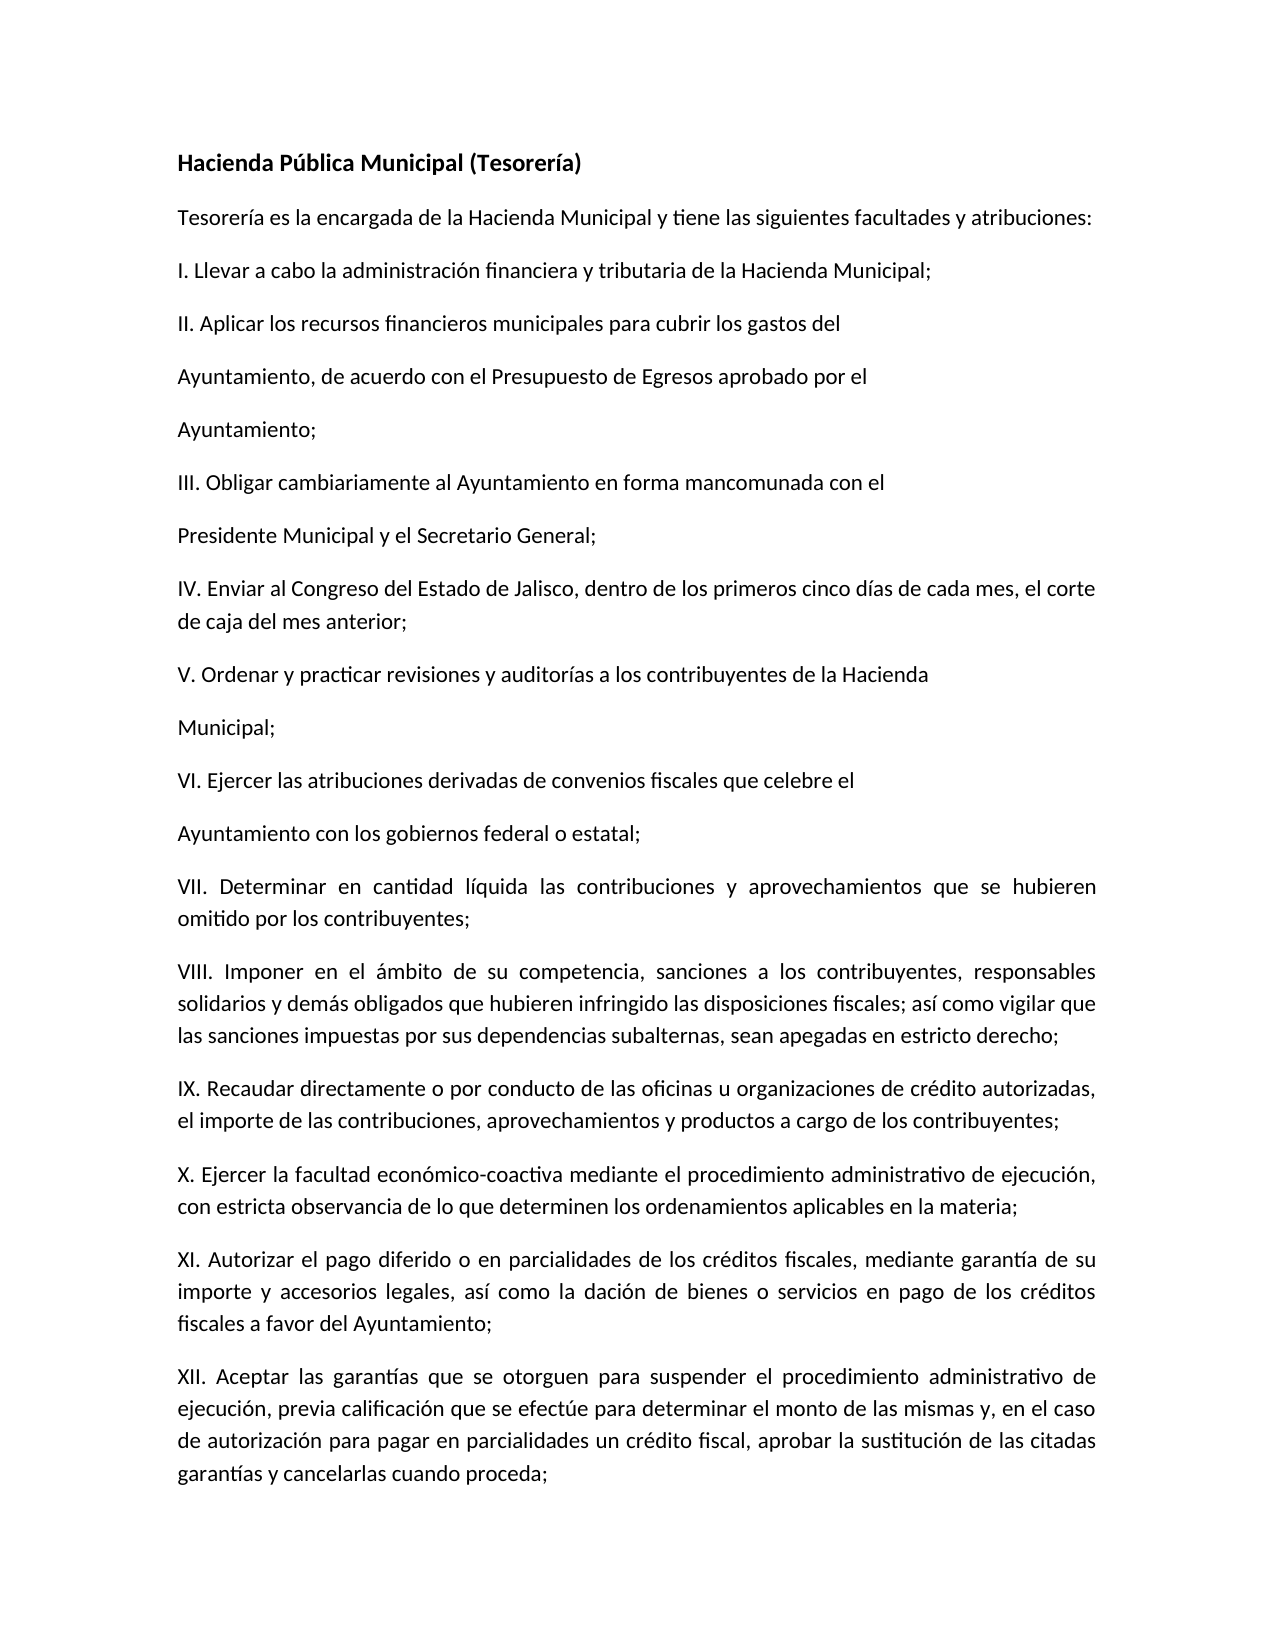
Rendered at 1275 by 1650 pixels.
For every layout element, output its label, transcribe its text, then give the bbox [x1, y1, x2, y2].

text Municipal; [177, 713, 1098, 741]
text X. Ejercer la facultad económico-coactiva mediante el procedimiento administrativo de ejecución, con estricta observancia de lo que determinen los ordenamientos aplicables en la materia; [177, 1160, 1098, 1220]
text XI. Autorizar el pago diferido o en parcialidades de los créditos fiscales, mediante garantía de su importe y accesorios legales, así como la dación de bienes o servicios en pago de los créditos fiscales a favor del Ayuntamiento; [177, 1245, 1098, 1337]
text VII. Determinar en cantidad líquida las contribuciones y aprovechamientos que se hubieren omitido por los contribuyentes; [177, 872, 1098, 932]
text Hacienda Pública Municipal (Tesorería) [177, 148, 1098, 178]
text V. Ordenar y practicar revisiones y auditorías a los contribuyentes de la Hacienda [177, 660, 1098, 688]
text III. Obligar cambiariamente al Ayuntamiento en forma mancomunada con el [177, 468, 1098, 497]
text II. Aplicar los recursos financieros municipales para cubrir los gastos del [177, 309, 1098, 337]
text Tesorería es la encargada de la Hacienda Municipal y tiene las siguientes facultades y atribuciones: [177, 203, 1098, 231]
text I. Llevar a cabo la administración financiera y tributaria de la Hacienda Municipal; [177, 256, 1098, 284]
text Ayuntamiento, de acuerdo con el Presupuesto de Egresos aprobado por el [177, 362, 1098, 391]
text Ayuntamiento con los gobiernos federal o estatal; [177, 819, 1098, 847]
text IX. Recaudar directamente o por conducto de las oficinas u organizaciones de crédito autorizadas, el importe de las contribuciones, aprovechamientos y productos a cargo de los contribuyentes; [177, 1074, 1098, 1135]
text VIII. Imponer en el ámbito de su competencia, sanciones a los contribuyentes, responsables solidarios y demás obligados que hubieren infringido las disposiciones fiscales; así como vigilar que las sanciones impuestas por sus dependencias subalternas, sean apegadas en estricto derecho; [177, 957, 1098, 1049]
text XII. Aceptar las garantías que se otorguen para suspender el procedimiento administrativo de ejecución, previa calificación que se efectúe para determinar el monto de las mismas y, en el caso de autorización para pagar en parcialidades un crédito fiscal, aprobar la sustitución de las citadas garantías y cancelarlas cuando proceda; [177, 1362, 1098, 1487]
text Ayuntamiento; [177, 416, 1098, 443]
text VI. Ejercer las atribuciones derivadas de convenios fiscales que celebre el [177, 766, 1098, 794]
text IV. Enviar al Congreso del Estado de Jalisco, dentro de los primeros cinco días de cada mes, el corte de caja del mes anterior; [177, 574, 1098, 635]
text Presidente Municipal y el Secretario General; [177, 522, 1098, 549]
